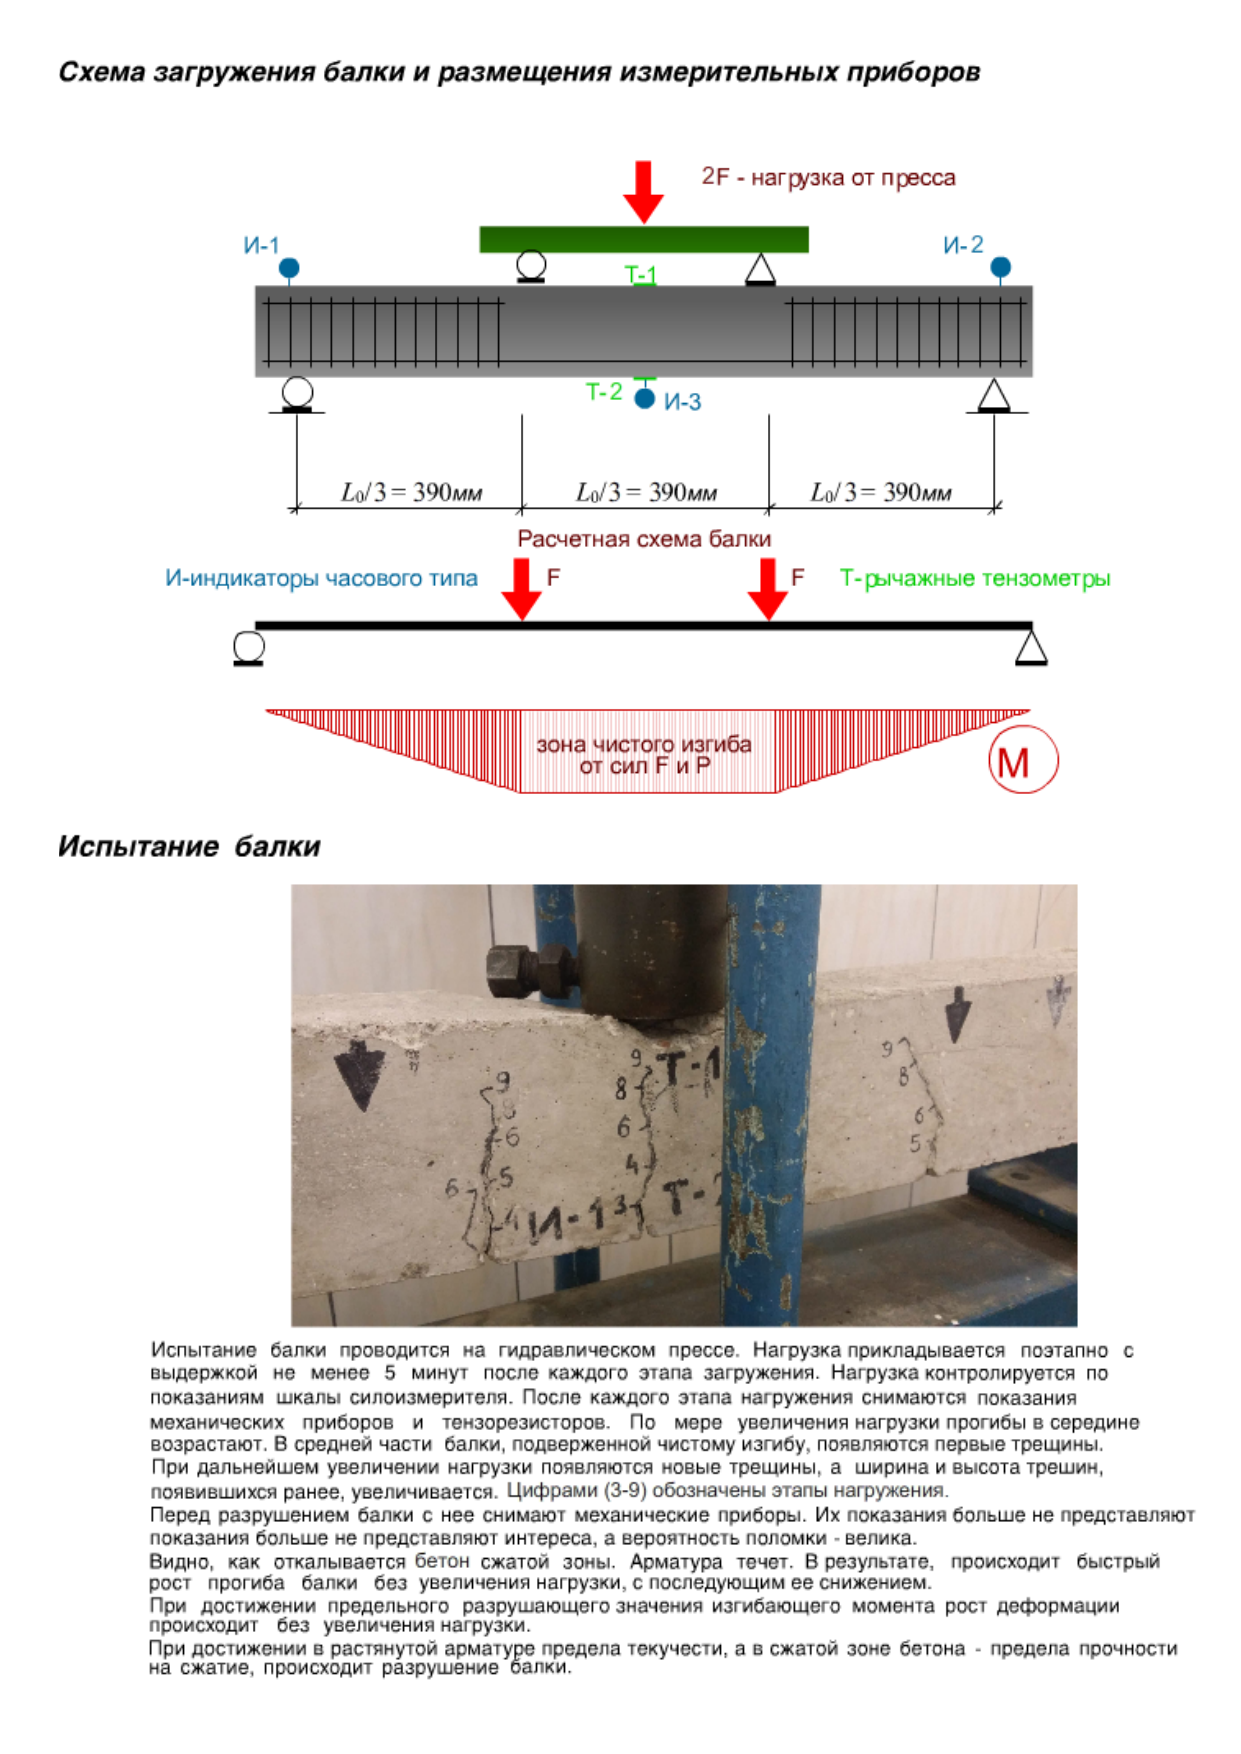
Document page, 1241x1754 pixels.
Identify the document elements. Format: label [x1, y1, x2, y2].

picture [59, 59, 1125, 819]
picture [59, 832, 1198, 1680]
